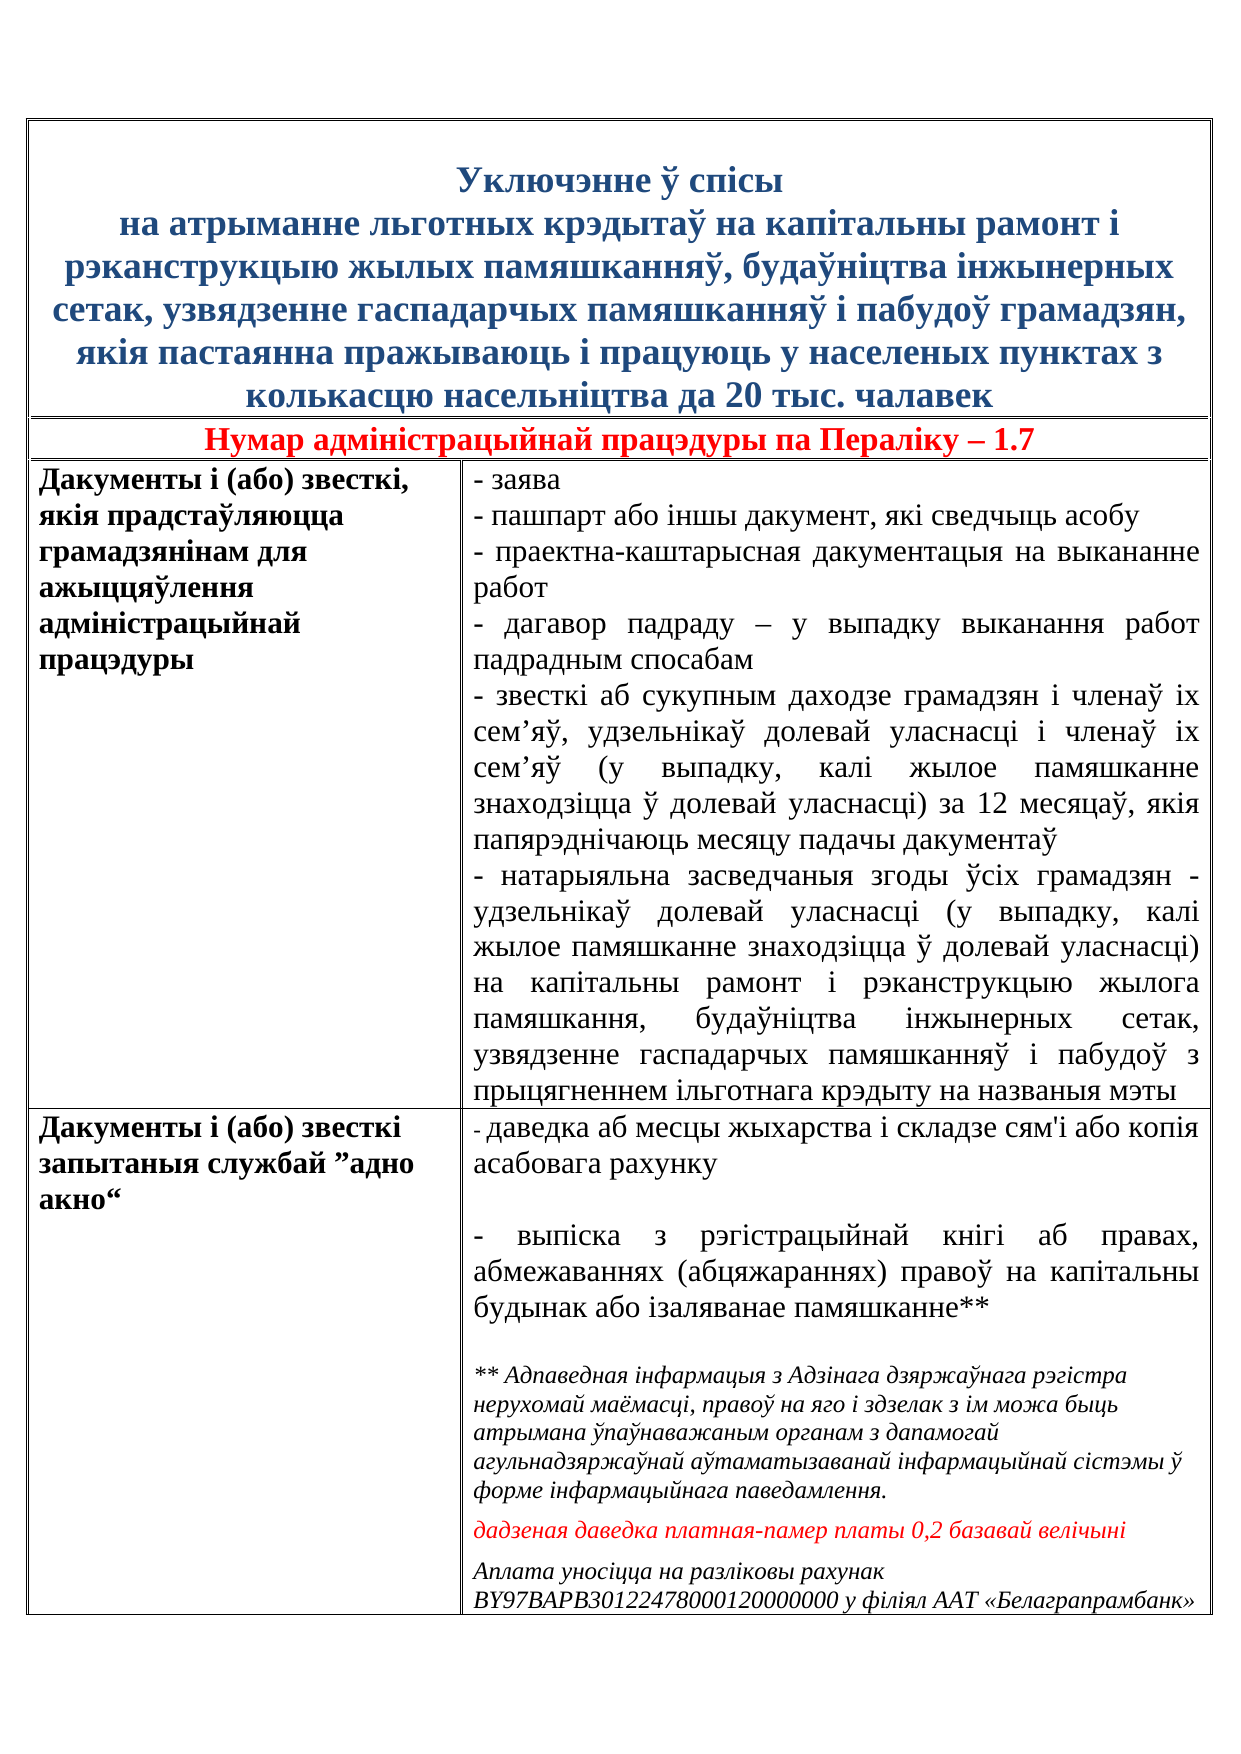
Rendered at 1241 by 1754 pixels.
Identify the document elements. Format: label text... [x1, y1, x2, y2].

table_header Уключэнне ў спісы на атрыманне льготных крэдытаў на капітальны рамонт і рэканструкцыю жылых памяшканняў, будаўніцтва інжынерных сетак, узвядзенне гаспадарчых памяшканняў і пабудоў грамадзян, якія пастаянна пражываюць і працуюць у населеных пунктах з колькасцю насельніцтва да 20 тыс. чалавек [29, 121, 1210, 416]
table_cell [29, 1109, 460, 1613]
table_cell - заява - пашпарт або іншы дакумент, які сведчыць асобу - праектна-каштарысная дакументацыя на выкананне работ - дагавор падраду – у выпадку выканання работ падрадным спосабам - звесткі аб сукупным даходзе грамадзян і членаў іх сем’яў, удзельнікаў долевай уласнасці і членаў іх сем’яў (у выпадку, калі жылое памяшканне знаходзіцца ў долевай уласнасці) за 12 месяцаў, якія папярэднічаюць месяцу падачы дакументаў - натарыяльна засведчаныя згоды ўсіх грамадзян - удзельнікаў долевай уласнасці (у выпадку, калі жылое памяшканне знаходзіцца ў долевай уласнасці) на капітальны рамонт і рэканструкцыю жылога памяшкання, будаўніцтва інжынерных сетак, узвядзенне гаспадарчых памяшканняў і пабудоў з прыцягненнем ільготнага крэдыту на названыя мэты [463, 458, 1210, 1107]
table_cell Нумар адміністрацыйнай працэдуры па Пераліку – 1.7 [27, 416, 1212, 457]
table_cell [463, 1109, 1210, 1613]
table_cell Дакументы і (або) звесткі, якія прадстаўляюцца грамадзянінам для ажыццяўлення адміністрацыйнай працэдуры [29, 458, 460, 1107]
